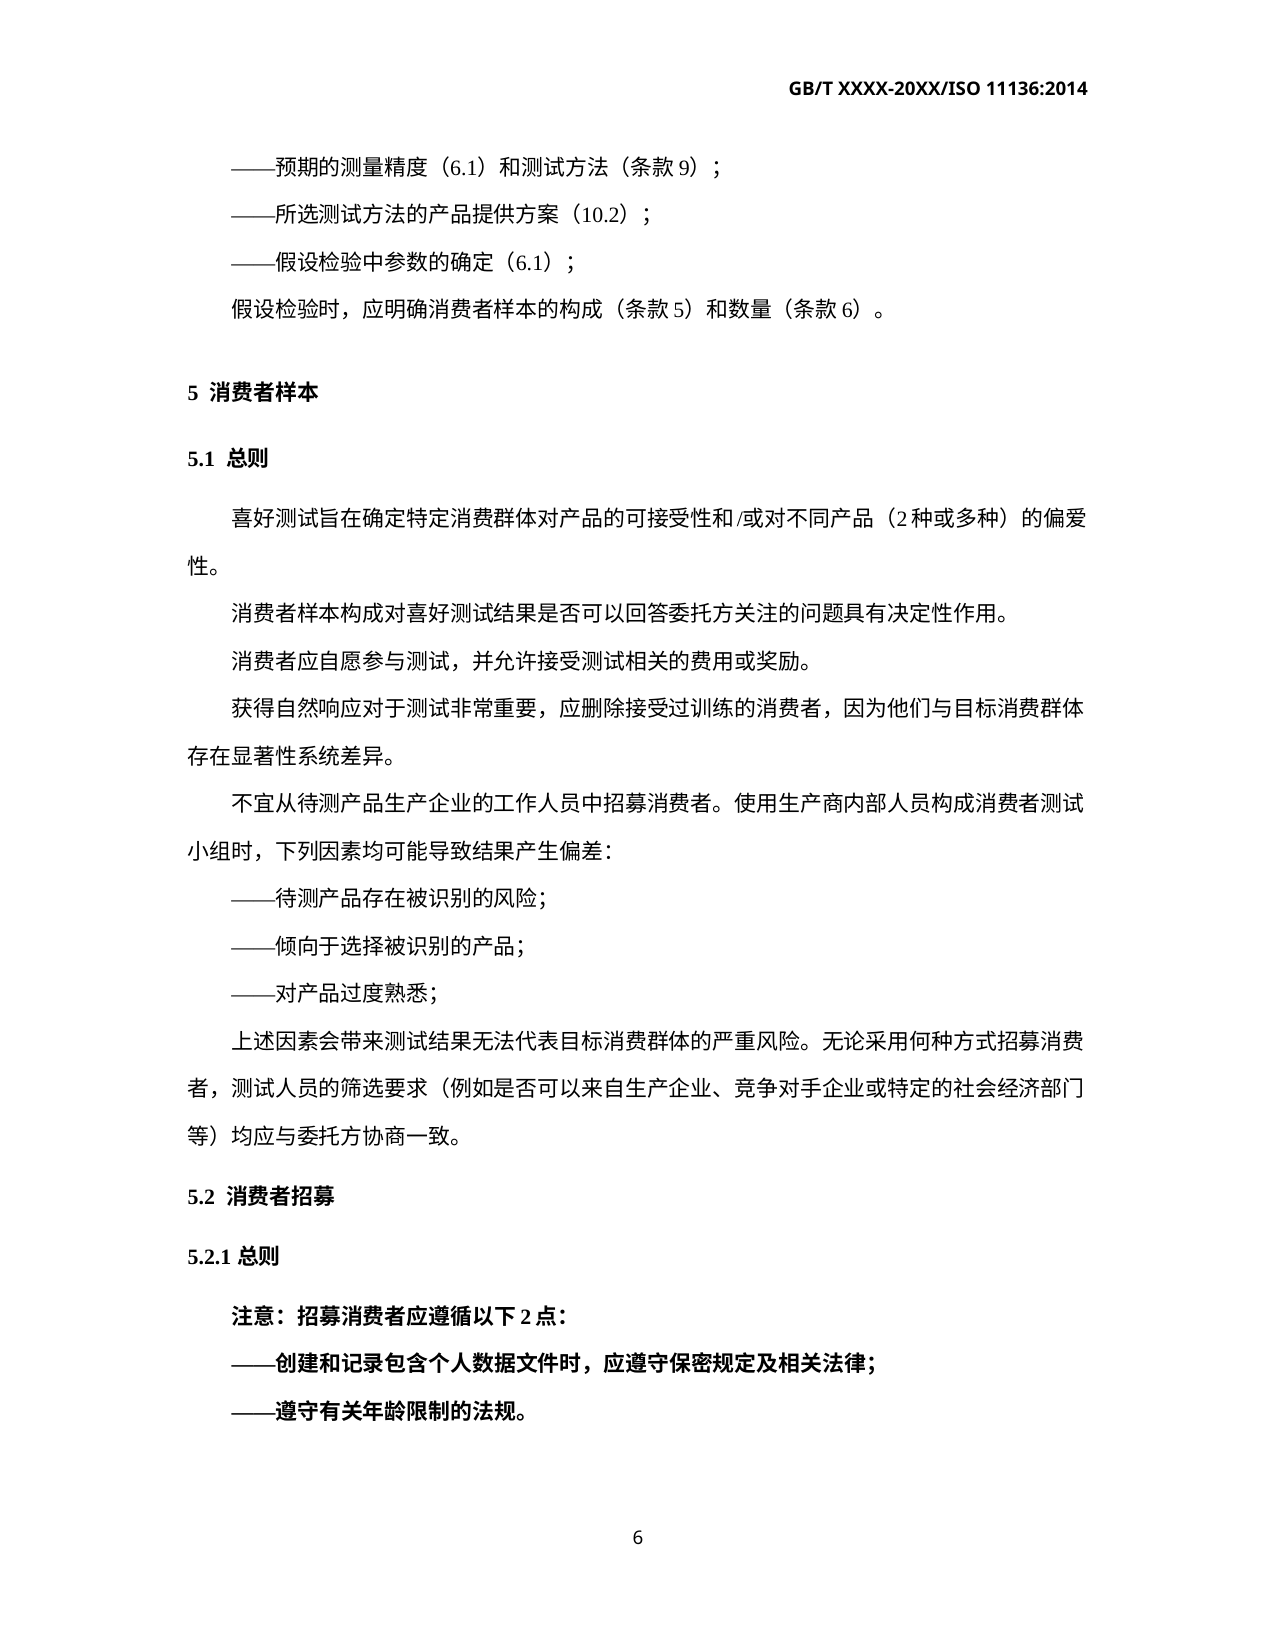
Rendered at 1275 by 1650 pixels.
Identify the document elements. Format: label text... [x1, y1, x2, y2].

text ——待测产品存在被识别的风险； [187, 881, 1087, 913]
text ——创建和记录包含个人数据文件时，应遵守保密规定及相关法律； [187, 1346, 1087, 1378]
text ——遵守有关年龄限制的法规。 [187, 1394, 1087, 1426]
text ——对产品过度熟悉； [187, 976, 1087, 1008]
text ——所选测试方法的产品提供方案（10.2）； [187, 197, 1087, 229]
text 不宜从待测产品生产企业的工作人员中招募消费者。使用生产商内部人员构成消费者测试小组时，下列因素均可能导致结果产生偏差： [187, 786, 1087, 866]
subtitle 5.2 消费者招募 [187, 1179, 1087, 1211]
text ——预期的测量精度（6.1）和测试方法（条款9）； [187, 150, 1087, 182]
text 喜好测试旨在确定特定消费群体对产品的可接受性和/或对不同产品（2种或多种）的偏爱性。 [187, 501, 1087, 581]
subtitle 5.1 总则 [187, 441, 1087, 473]
text 消费者应自愿参与测试，并允许接受测试相关的费用或奖励。 [187, 644, 1087, 676]
text 上述因素会带来测试结果无法代表目标消费群体的严重风险。无论采用何种方式招募消费者，测试人员的筛选要求（例如是否可以来自生产企业、竞争对手企业或特定的社会经济部门等）均应与委托方协商一致。 [187, 1024, 1087, 1151]
text 获得自然响应对于测试非常重要，应删除接受过训练的消费者，因为他们与目标消费群体存在显著性系统差异。 [187, 691, 1087, 771]
text ——倾向于选择被识别的产品； [187, 929, 1087, 961]
subtitle 5.2.1 总则 [187, 1239, 1087, 1271]
subtitle 5 消费者样本 [187, 375, 1087, 407]
text 消费者样本构成对喜好测试结果是否可以回答委托方关注的问题具有决定性作用。 [187, 596, 1087, 628]
text ——假设检验中参数的确定（6.1）； [187, 245, 1087, 277]
text 假设检验时，应明确消费者样本的构成（条款5）和数量（条款6）。 [187, 292, 1087, 324]
text 注意：招募消费者应遵循以下2点： [187, 1299, 1087, 1331]
